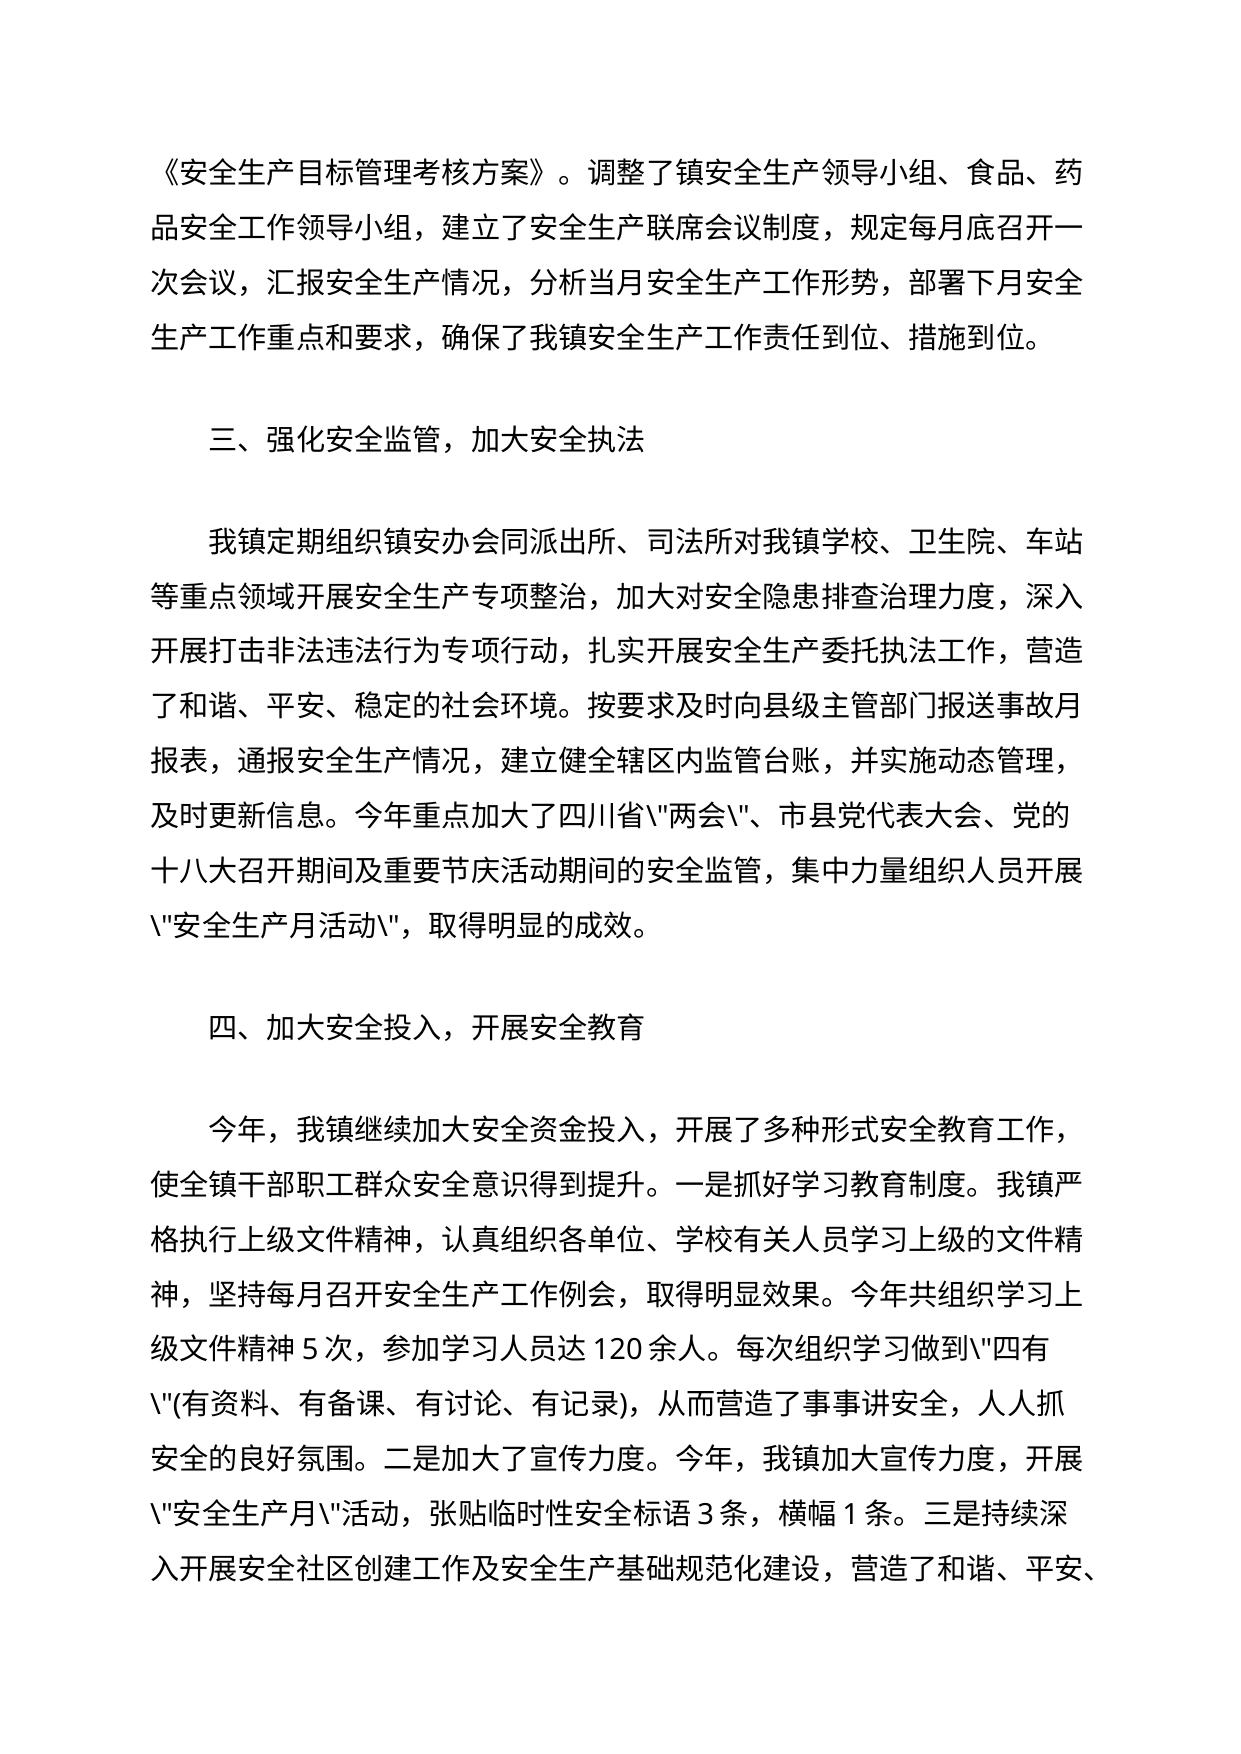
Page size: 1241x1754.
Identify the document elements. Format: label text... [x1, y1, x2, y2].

text 三、强化安全监管，加大安全执法 [150, 416, 1090, 459]
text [150, 150, 1090, 357]
text 四、加大安全投入，开展安全教育 [150, 1004, 1090, 1047]
text 我镇定期组织镇安办会同派出所、司法所对我镇学校、卫生院、车站等重点领域开展安全生产专项整治，加大对安全隐患排查治理力度，深入开展打击非法违法行为专项行动，扎实开展安全生产委托执法工作，营造了和谐、平安、稳定的社会环境。按要求及时向县级主管部门报送事故月报表，通报安全生产情况，建立健全辖区内监管台账，并实施动态管理，及时更新信息。今年重点加大了四川省\"两会\"、市县党代表大会、党的十八大召开期间及重要节庆活动期间的安全监管，集中力量组织人员开展\"安全生产月活动\"，取得明显的成效。 [150, 518, 1090, 945]
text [150, 1106, 1090, 1588]
